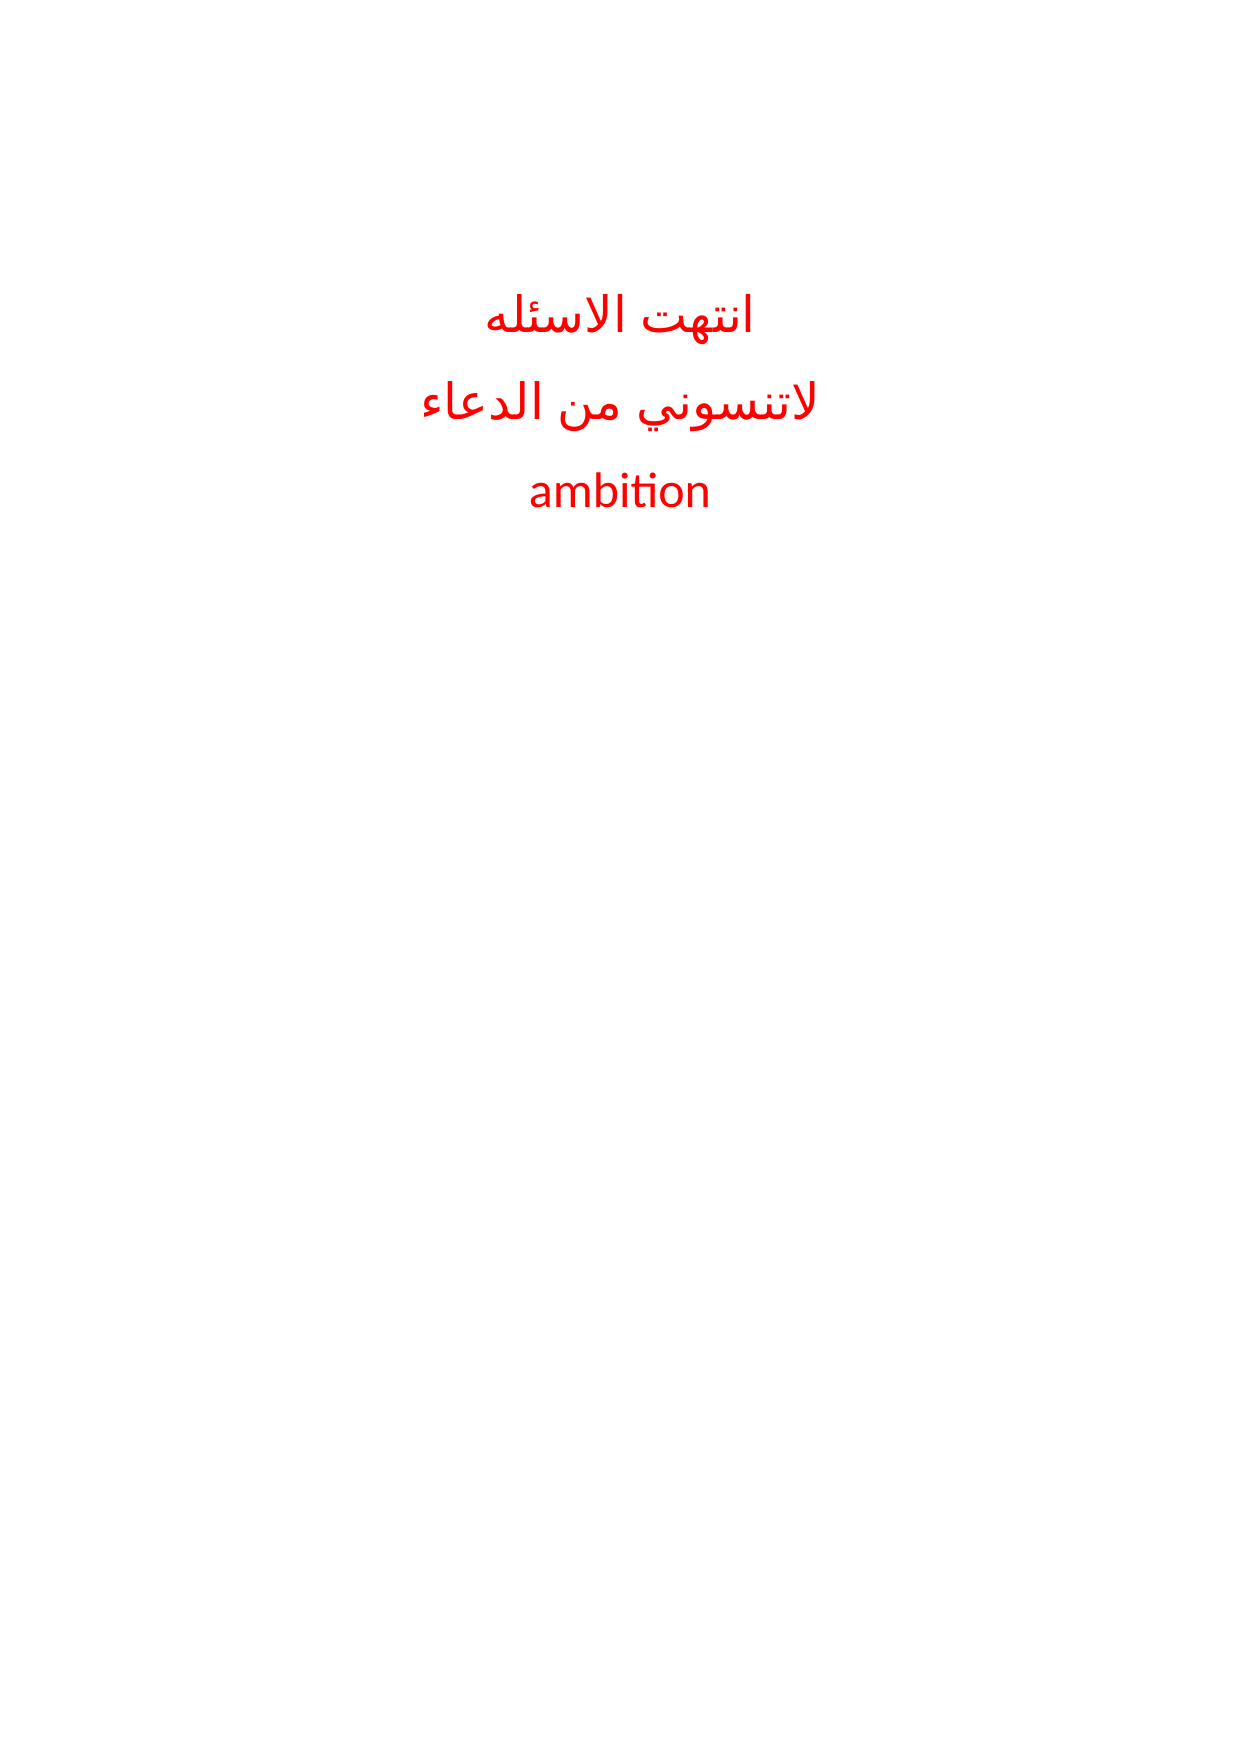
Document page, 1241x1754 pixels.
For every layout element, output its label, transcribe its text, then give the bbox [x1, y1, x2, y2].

text انتهت الاسئله [187, 285, 1053, 343]
text لاتنسوني من الدعاء [187, 372, 1053, 429]
text ambition [187, 459, 1053, 520]
